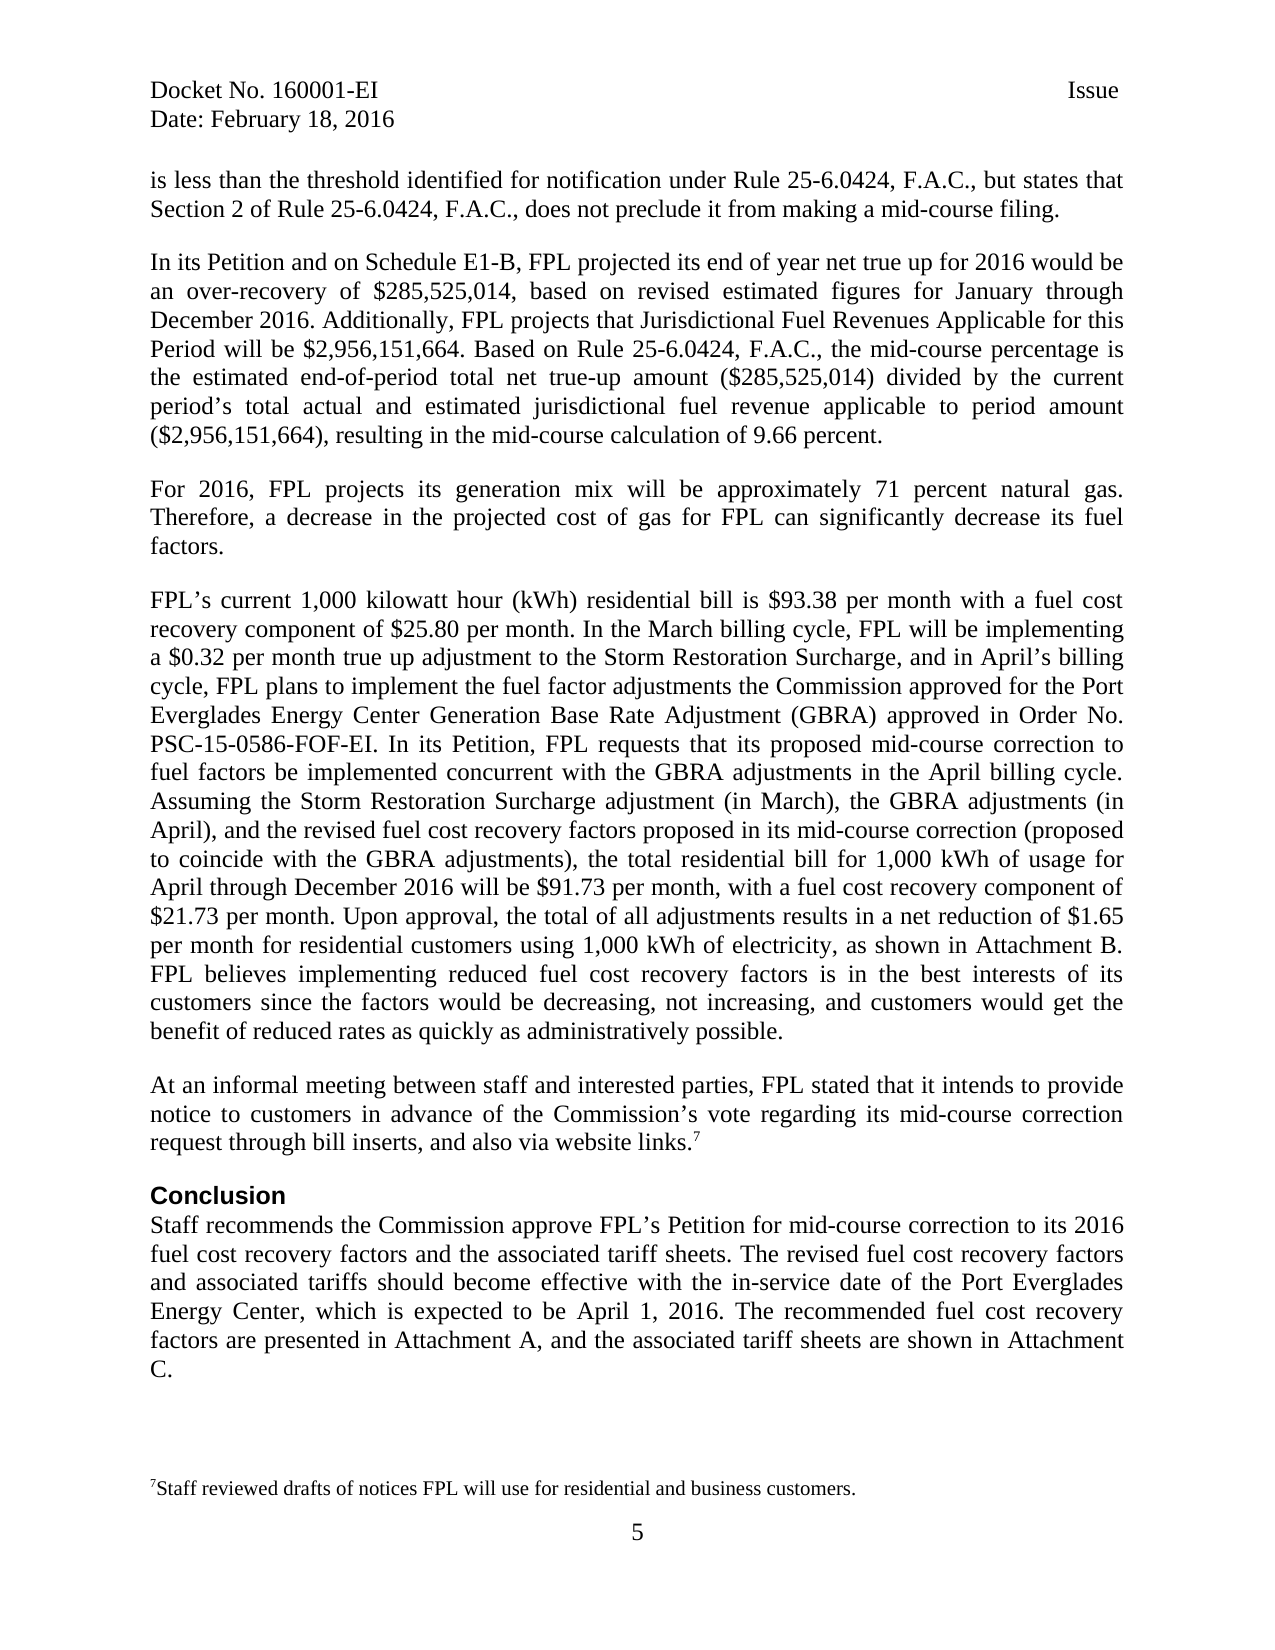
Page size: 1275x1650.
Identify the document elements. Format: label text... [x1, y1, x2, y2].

text ’s current 1,000 kilowatt hour (kWh) residential bill is $93.38 per month with a fuel cost recovery component of $25.80 per month. In the March billing cycle, FPL will be implementing a $0.32 per month true up adjustment to the Storm Restoration Surcharge, and in April’s billing cycle, FPL plans to implement the fuel factor adjustments the Commission approved for the Port Everglades Energy Center Generation Base Rate Adjustment (GBRA) approved in Order No. PSC-15-0586-FOF-EI. In its Petition, FPL requests that its proposed mid-course correction to fuel factors be implemented concurrent with the GBRA adjustments in the April billing cycle. Assuming the Storm Restoration Surcharge adjustment (in March), the GBRA adjustments (in April), and the revised fuel cost recovery factors proposed in its mid-course correction (proposed to coincide with the GBRA adjustments), the total residential bill for 1,000 kWh of usage for April through December 2016 will be $91.73 per month, with a fuel cost recovery component of $21.73 per month. Upon approval, the total of all adjustments results in a net reduction of $1.65 per month for residential customers using 1,000 kWh of electricity, as shown in Attachment B. FPL believes implementing reduced fuel cost recovery factors is in the best interests of its customers since the factors would be decreasing, not increasing, and customers would get the benefit of reduced rates as quickly as administratively possible. [150, 585, 1125, 1045]
text In its Petition and on Schedule E1-B, FPL projected its end of year net true up for 2016 would be an over-recovery of $285,525,014, based on revised estimated figures for January through December 2016. Additionally, FPL projects that Jurisdictional Fuel Revenues Applicable for this Period will be $2,956,151,664. Based on Rule 25-6.0424, F.A.C., the mid-course percentage is the estimated end-of-period total net true-up amount ($285,525,014) divided by the current period’s total actual and estimated jurisdictional fuel revenue applicable to period amount ($2,956,151,664), resulting in the mid-course calculation of 9.66 percent. [150, 247, 1125, 449]
text Conclusion [150, 1181, 1125, 1210]
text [150, 165, 1125, 222]
text At an informal meeting between staff and interested parties, FPL stated that it intends to provide notice to customers in advance of the Commission’s vote regarding its mid-course correction request through bill inserts, and also via website links. [150, 1070, 1125, 1156]
text Staff recommends the Commission approve ’s Petition for mid-course correction to its 2016 fuel cost recovery factors and the associated tariff sheets. The revised fuel cost recovery factors and associated tariffs should become effective with the in-service date of the Port Everglades Energy Center, which is expected to be April 1, 2016. The recommended fuel cost recovery factors are presented in Attachment A, and the associated tariff sheets are shown in Attachment C. [150, 1210, 1125, 1382]
text For 2016, projects its generation mix will be approximately 71 percent natural gas. Therefore, a decrease in the projected cost of gas for can significantly decrease its fuel factors. [150, 474, 1125, 560]
